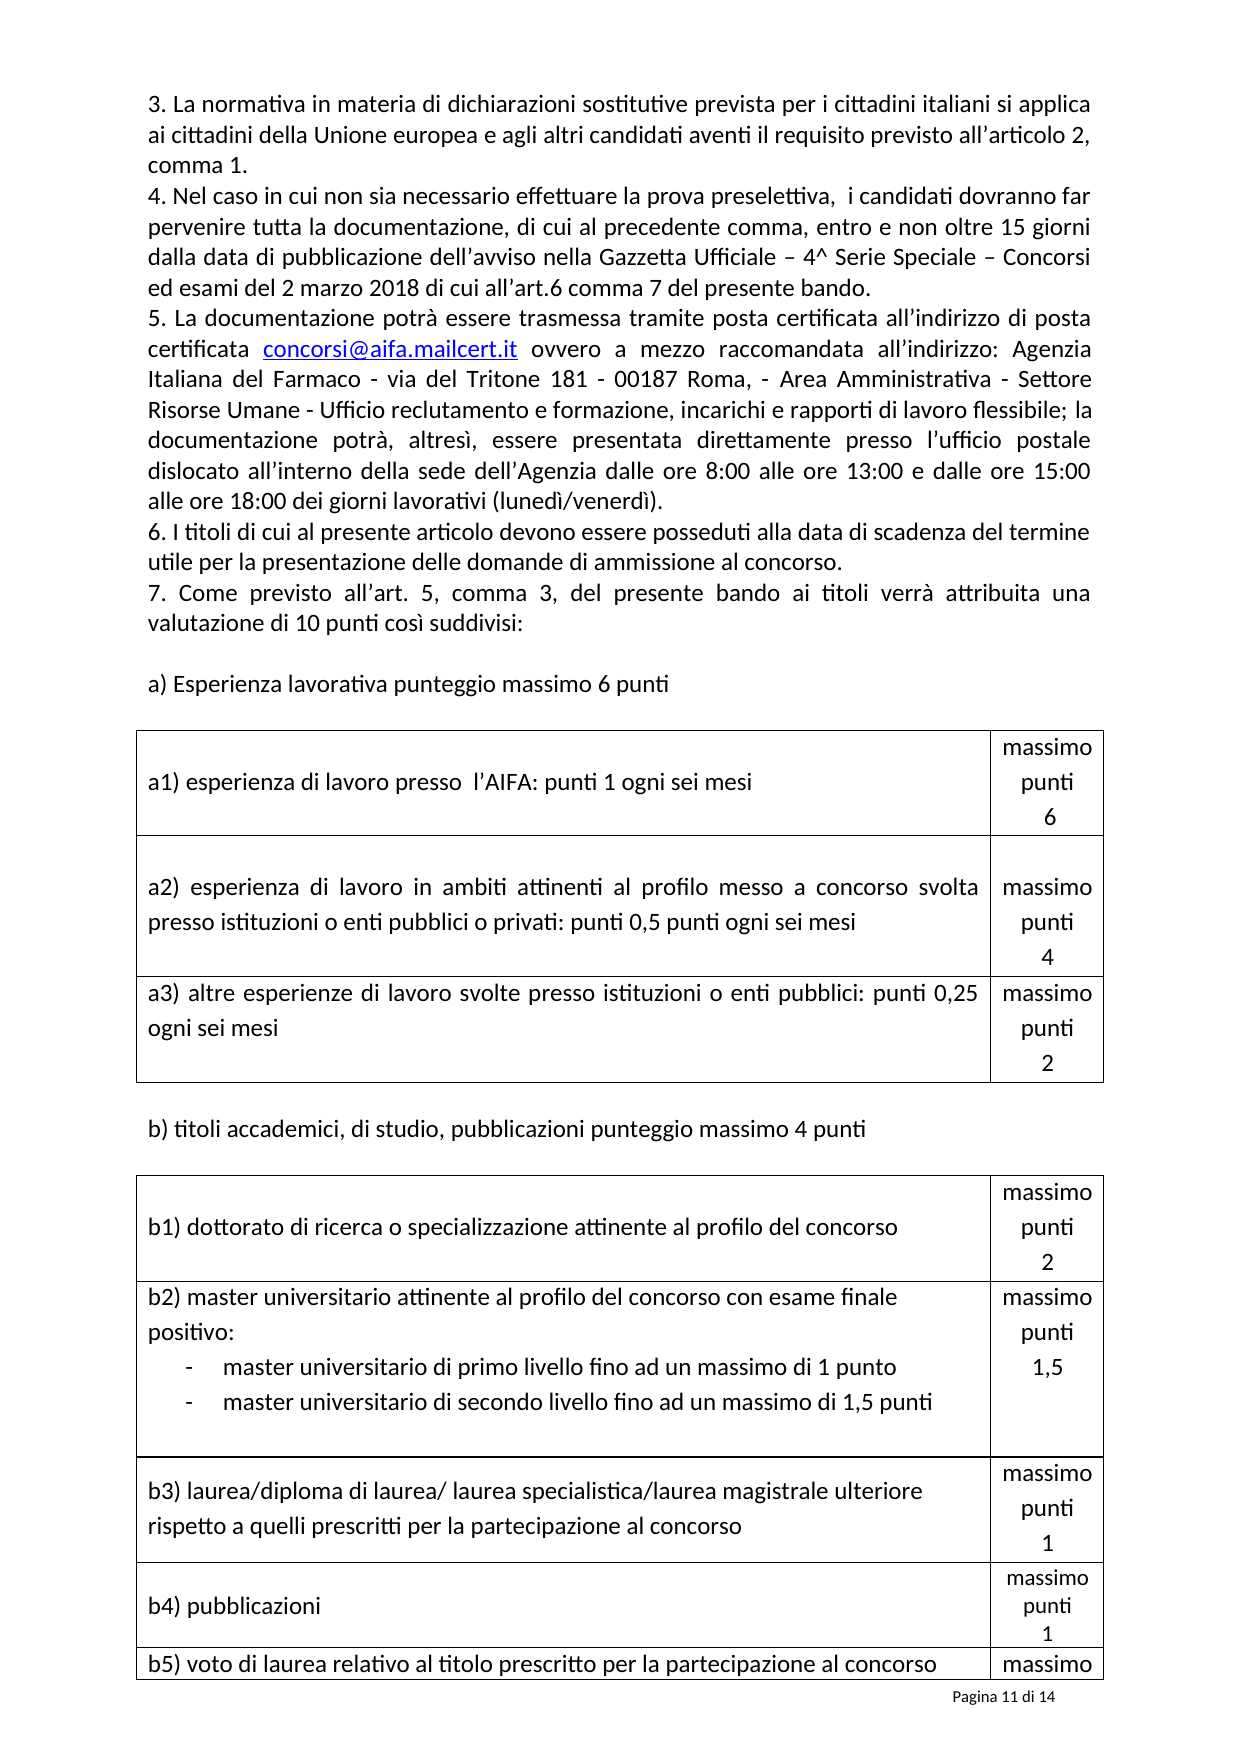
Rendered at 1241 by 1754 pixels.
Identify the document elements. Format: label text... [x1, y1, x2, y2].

table_cell massimo punti 2 [991, 977, 1103, 1082]
text 3. La normativa in materia di dichiarazioni sostitutive prevista per i cittadini italiani si applica ai cittadini della Unione europea e agli altri candidati aventi il requisito previsto all’articolo 2, comma 1. [148, 89, 1092, 180]
table_cell b3) laurea/diploma di laurea/ laurea specialistica/laurea magistrale ulteriore rispetto a quelli prescritti per la partecipazione al concorso [137, 1458, 990, 1562]
table_cell b2) master universitario attinente al profilo del concorso con esame finale positivo: master universitario di primo livello fino ad un massimo di 1 punto master universitario di secondo livello fino ad un massimo di 1,5 punti [137, 1282, 990, 1456]
text 4. Nel caso in cui non sia necessario effettuare la prova preselettiva, i candidati dovranno far pervenire tutta la documentazione, di cui al precedente comma, entro e non oltre 15 giorni dalla data di pubblicazione dell’avviso nella Gazzetta Ufficiale – 4^ Serie Speciale – Concorsi ed esami del 2 marzo 2018 di cui all’art.6 comma 7 del presente bando. [148, 180, 1092, 302]
text a) Esperienza lavorativa punteggio massimo 6 punti [148, 668, 1092, 699]
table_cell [137, 1648, 990, 1679]
text 5. La documentazione potrà essere trasmessa tramite posta certificata all’indirizzo di posta certificata concorsi@aifa.mailcert.it ovvero a mezzo raccomandata all’indirizzo: Agenzia Italiana del Farmaco - via del Tritone 181 - 00187 Roma, - Area Amministrativa - Settore Risorse Umane - Ufficio reclutamento e formazione, incarichi e rapporti di lavoro flessibile; la documentazione potrà, altresì, essere presentata direttamente presso l’ufficio postale dislocato all’interno della sede dell’Agenzia dalle ore 8:00 alle ore 13:00 e dalle ore 15:00 alle ore 18:00 dei giorni lavorativi (lunedì/venerdì). [148, 302, 1092, 516]
table_cell b4) pubblicazioni [137, 1563, 990, 1647]
table_cell massimo punti 0,5 [991, 1648, 1103, 1679]
table_header a1) esperienza di lavoro presso l’AIFA: punti 1 ogni sei mesi [137, 731, 990, 835]
table_cell massimo punti 1 [991, 1458, 1103, 1562]
text 6. I titoli di cui al presente articolo devono essere posseduti alla data di scadenza del termine utile per la presentazione delle domande di ammissione al concorso. [148, 516, 1092, 577]
table_cell massimo punti 4 [991, 836, 1103, 976]
table_cell massimo punti 1 [991, 1563, 1103, 1647]
table_header b1) dottorato di ricerca o specializzazione attinente al profilo del concorso [137, 1176, 990, 1281]
table_cell massimo punti 1,5 [991, 1282, 1103, 1456]
table_header massimo punti 6 [991, 731, 1103, 835]
text 7. Come previsto all’art. 5, comma 3, del presente bando ai titoli verrà attribuita una valutazione di 10 punti così suddivisi: [148, 577, 1092, 638]
text b) titoli accademici, di studio, pubblicazioni punteggio massimo 4 punti [148, 1114, 1092, 1144]
table_header massimo punti 2 [991, 1176, 1103, 1281]
table_cell a2) esperienza di lavoro in ambiti attinenti al profilo messo a concorso svolta presso istituzioni o enti pubblici o privati: punti 0,5 punti ogni sei mesi [137, 836, 990, 976]
table_cell a3) altre esperienze di lavoro svolte presso istituzioni o enti pubblici: punti 0,25 ogni sei mesi [137, 977, 990, 1082]
